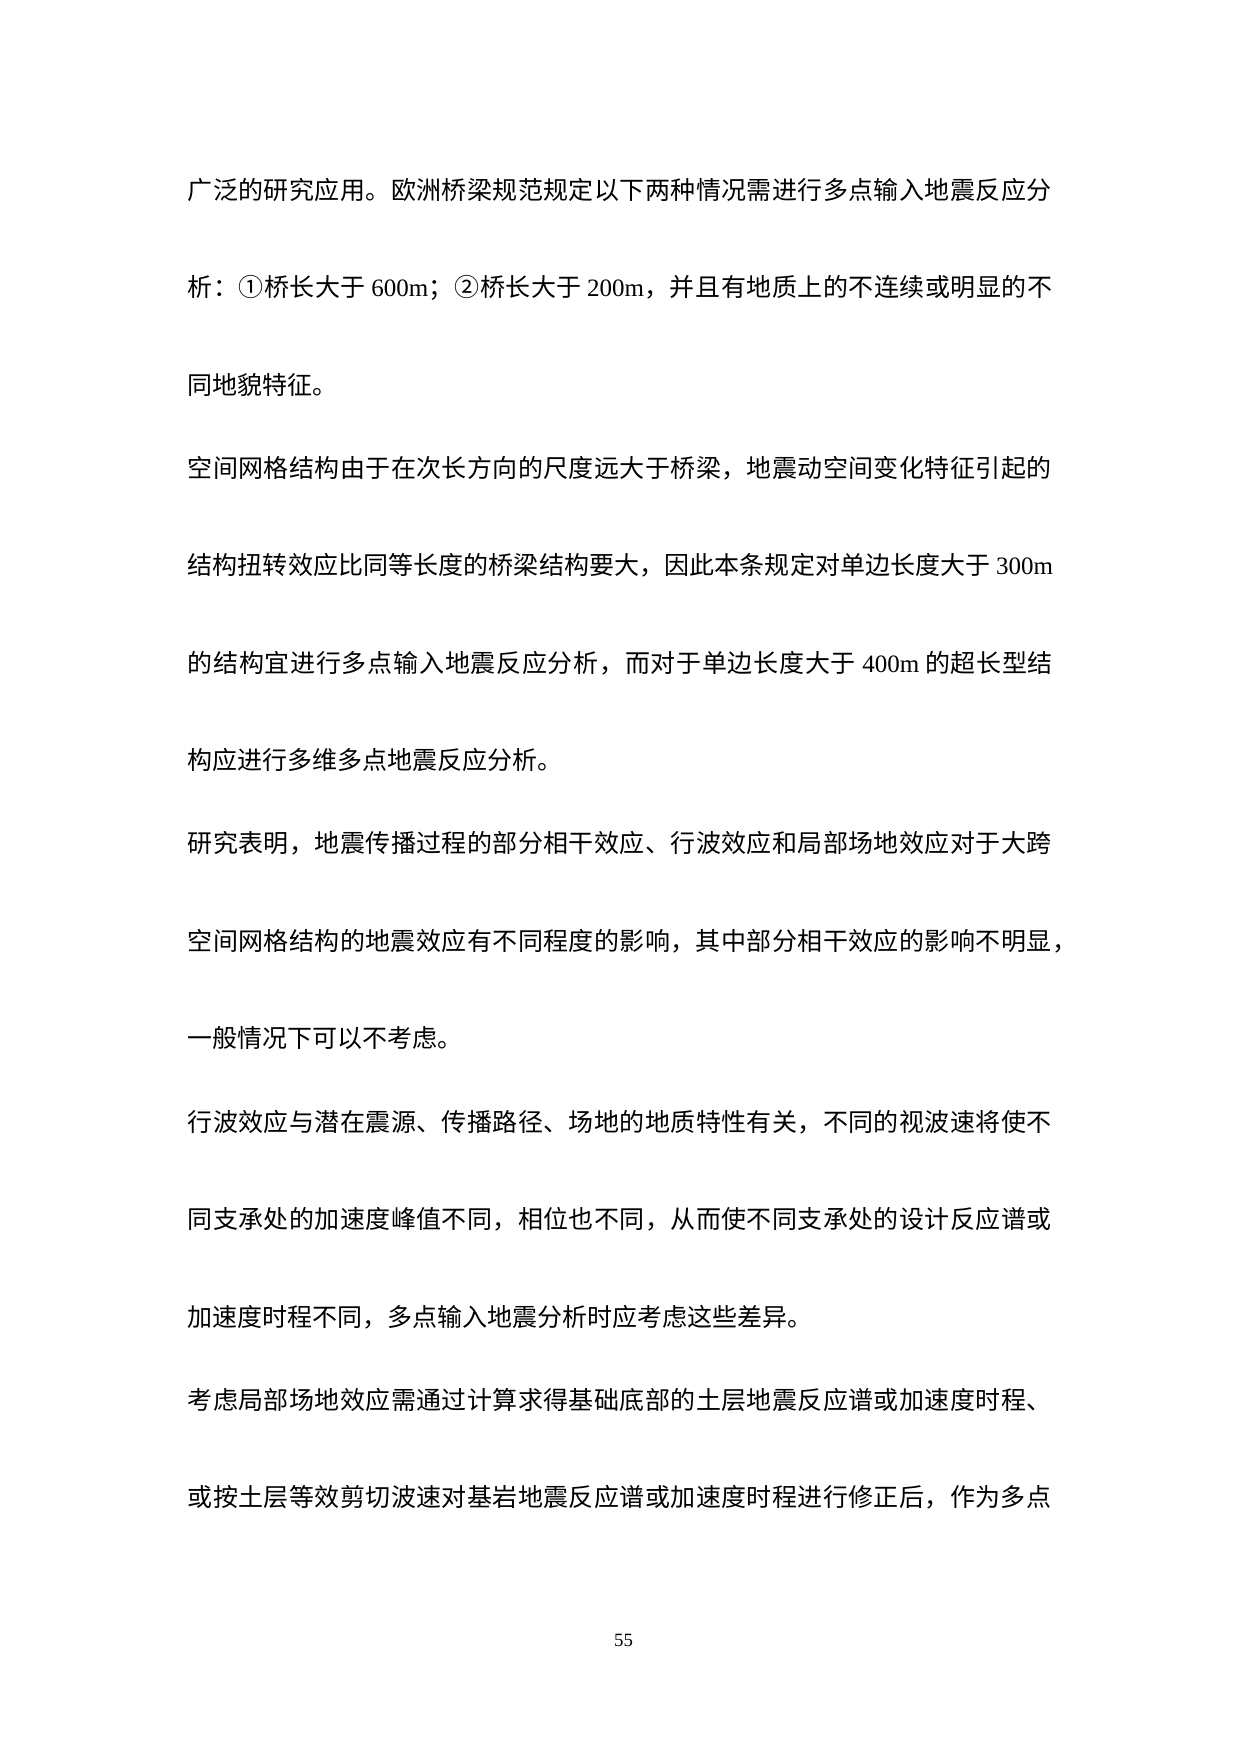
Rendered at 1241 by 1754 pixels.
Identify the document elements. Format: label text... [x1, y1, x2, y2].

text 研究表明，地震传播过程的部分相干效应、行波效应和局部场地效应对于大跨空间网格结构的地震效应有不同程度的影响，其中部分相干效应的影响不明显，一般情况下可以不考虑。 [187, 809, 1053, 1069]
text 行波效应与潜在震源、传播路径、场地的地质特性有关，不同的视波速将使不同支承处的加速度峰值不同，相位也不同，从而使不同支承处的设计反应谱或加速度时程不同，多点输入地震分析时应考虑这些差异。 [187, 1088, 1053, 1348]
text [187, 1366, 1053, 1528]
text 空间网格结构由于在次长方向的尺度远大于桥梁，地震动空间变化特征引起的结构扭转效应比同等长度的桥梁结构要大，因此本条规定对单边长度大于300m的结构宜进行多点输入地震反应分析，而对于单边长度大于400m的超长型结构应进行多维多点地震反应分析。 [187, 434, 1053, 791]
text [187, 156, 1053, 416]
